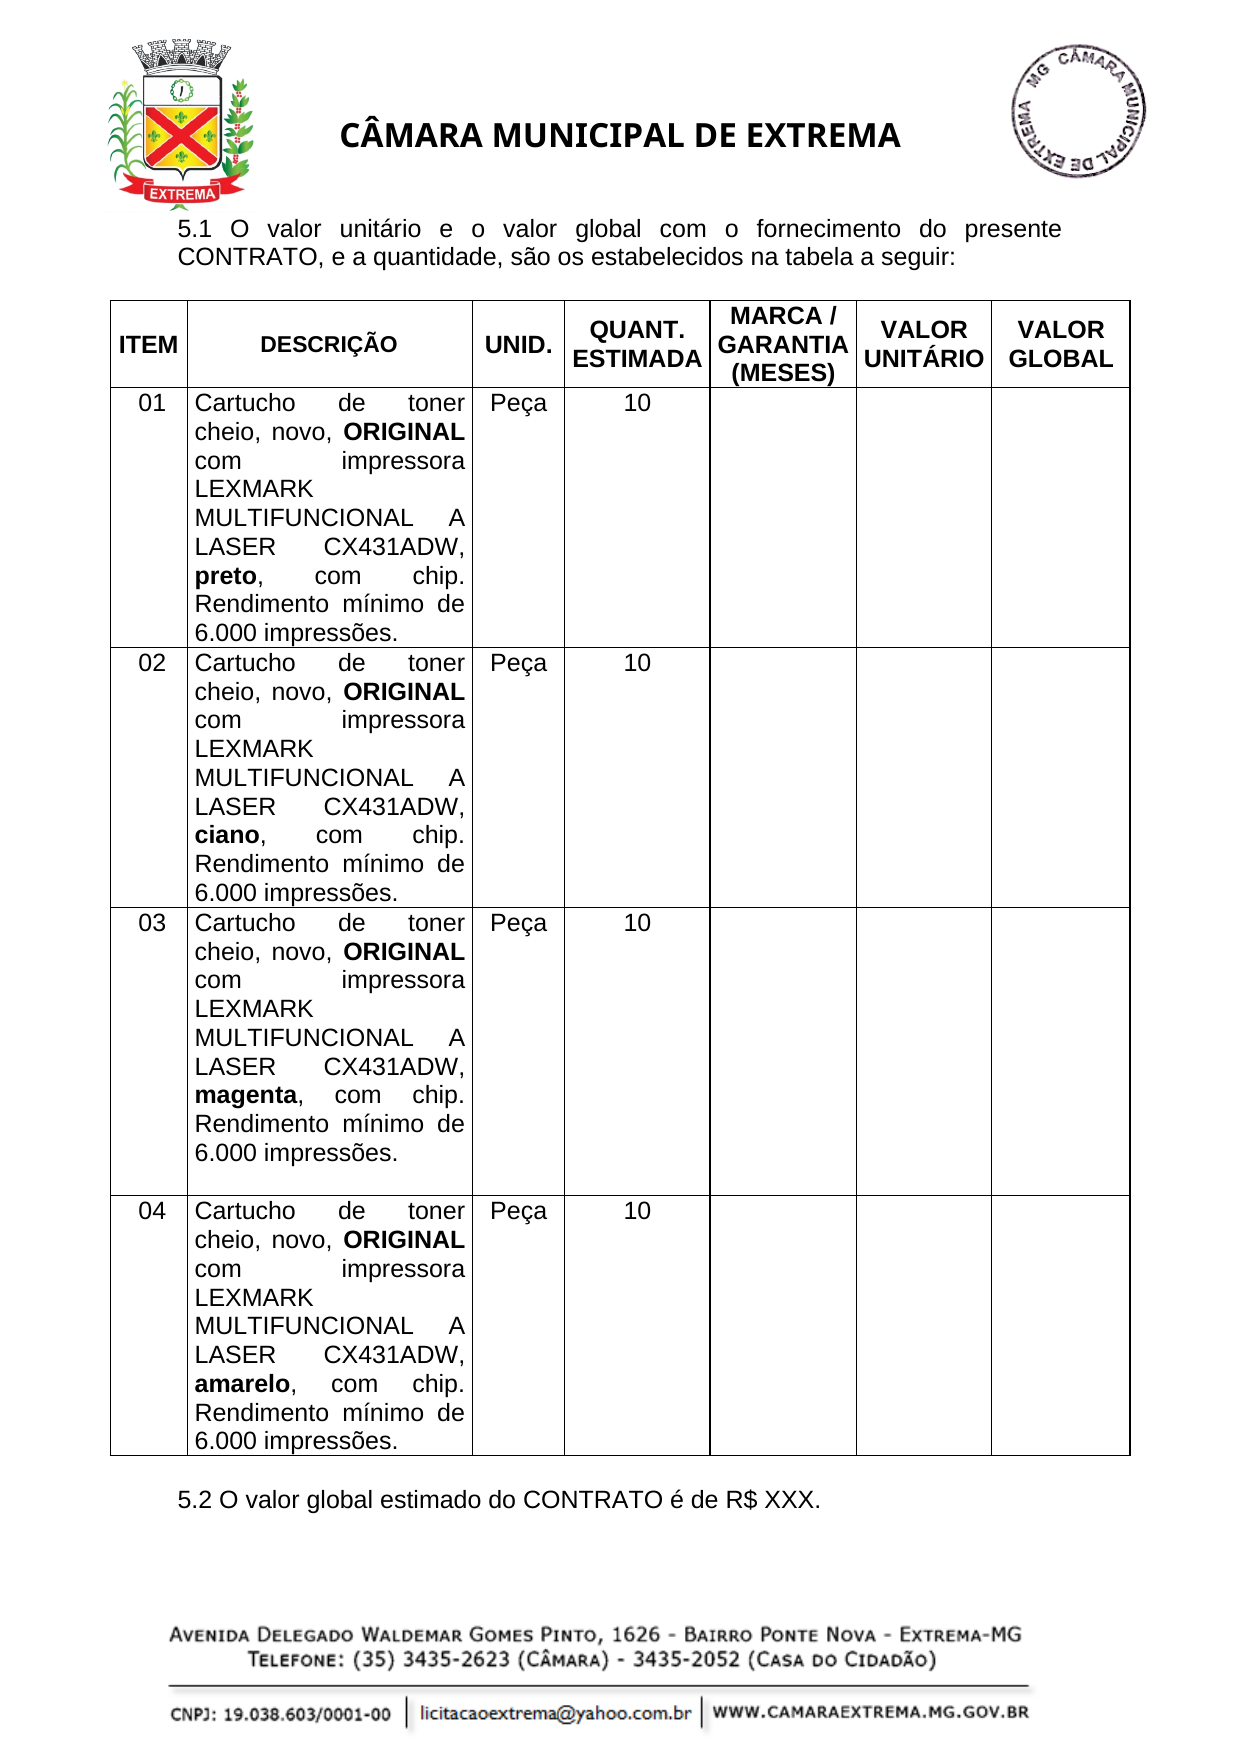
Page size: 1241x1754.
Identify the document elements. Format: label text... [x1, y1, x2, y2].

table_cell 03 [111, 908, 187, 1195]
table_cell Cartucho de toner cheio, novo, ORIGINAL com impressora LEXMARK MULTIFUNCIONAL A LASER CX431ADW, ciano, com chip. Rendimento mínimo de 6.000 impressões. [188, 648, 472, 907]
table_cell [711, 648, 856, 907]
picture [0, 1598, 1240, 1754]
table_header VALOR UNITÁRIO [857, 301, 991, 387]
table_cell 01 [111, 388, 187, 647]
table_cell Peça [473, 1196, 564, 1455]
picture [1005, 34, 1154, 193]
table_cell 10 [565, 388, 709, 647]
table_cell Peça [473, 908, 564, 1195]
table_cell 04 [111, 1196, 187, 1455]
table_cell 02 [111, 648, 187, 907]
table_cell [857, 388, 991, 647]
table_header UNID. [473, 301, 564, 387]
table_cell [992, 1196, 1129, 1455]
table_header ITEM [111, 301, 187, 387]
text 5.2 O valor global estimado do CONTRATO é de R$ XXX. [177, 1485, 1063, 1514]
table_cell 10 [565, 1196, 709, 1455]
table_cell Cartucho de toner cheio, novo, ORIGINAL com impressora LEXMARK MULTIFUNCIONAL A LASER CX431ADW, magenta, com chip. Rendimento mínimo de 6.000 impressões. [188, 908, 472, 1195]
table_header DESCRIÇÃO [188, 301, 472, 387]
table_cell Cartucho de toner cheio, novo, ORIGINAL com impressora LEXMARK MULTIFUNCIONAL A LASER CX431ADW, preto, com chip. Rendimento mínimo de 6.000 impressões. [188, 388, 472, 647]
table_cell 10 [565, 648, 709, 907]
picture [103, 33, 257, 216]
table_cell [711, 1196, 856, 1455]
table_cell Peça [473, 648, 564, 907]
table_cell [711, 388, 856, 647]
table_header MARCA / GARANTIA (MESES) [711, 301, 856, 387]
table_cell Peça [473, 388, 564, 647]
table_cell [857, 1196, 991, 1455]
table_cell [857, 648, 991, 907]
table_cell 10 [565, 908, 709, 1195]
table_cell [992, 648, 1129, 907]
table_cell Cartucho de toner cheio, novo, ORIGINAL com impressora LEXMARK MULTIFUNCIONAL A LASER CX431ADW, amarelo, com chip. Rendimento mínimo de 6.000 impressões. [188, 1196, 472, 1455]
table_cell [992, 908, 1129, 1195]
text 5.1 O valor unitário e o valor global com o fornecimento do presente CONTRATO, e a quantidade, são os estabelecidos na tabela a seguir: [177, 214, 1063, 271]
table_header QUANT. ESTIMADA [565, 301, 709, 387]
table_header VALOR GLOBAL [992, 301, 1129, 387]
table_cell [711, 908, 856, 1195]
table_cell [992, 388, 1129, 647]
table_cell [857, 908, 991, 1195]
